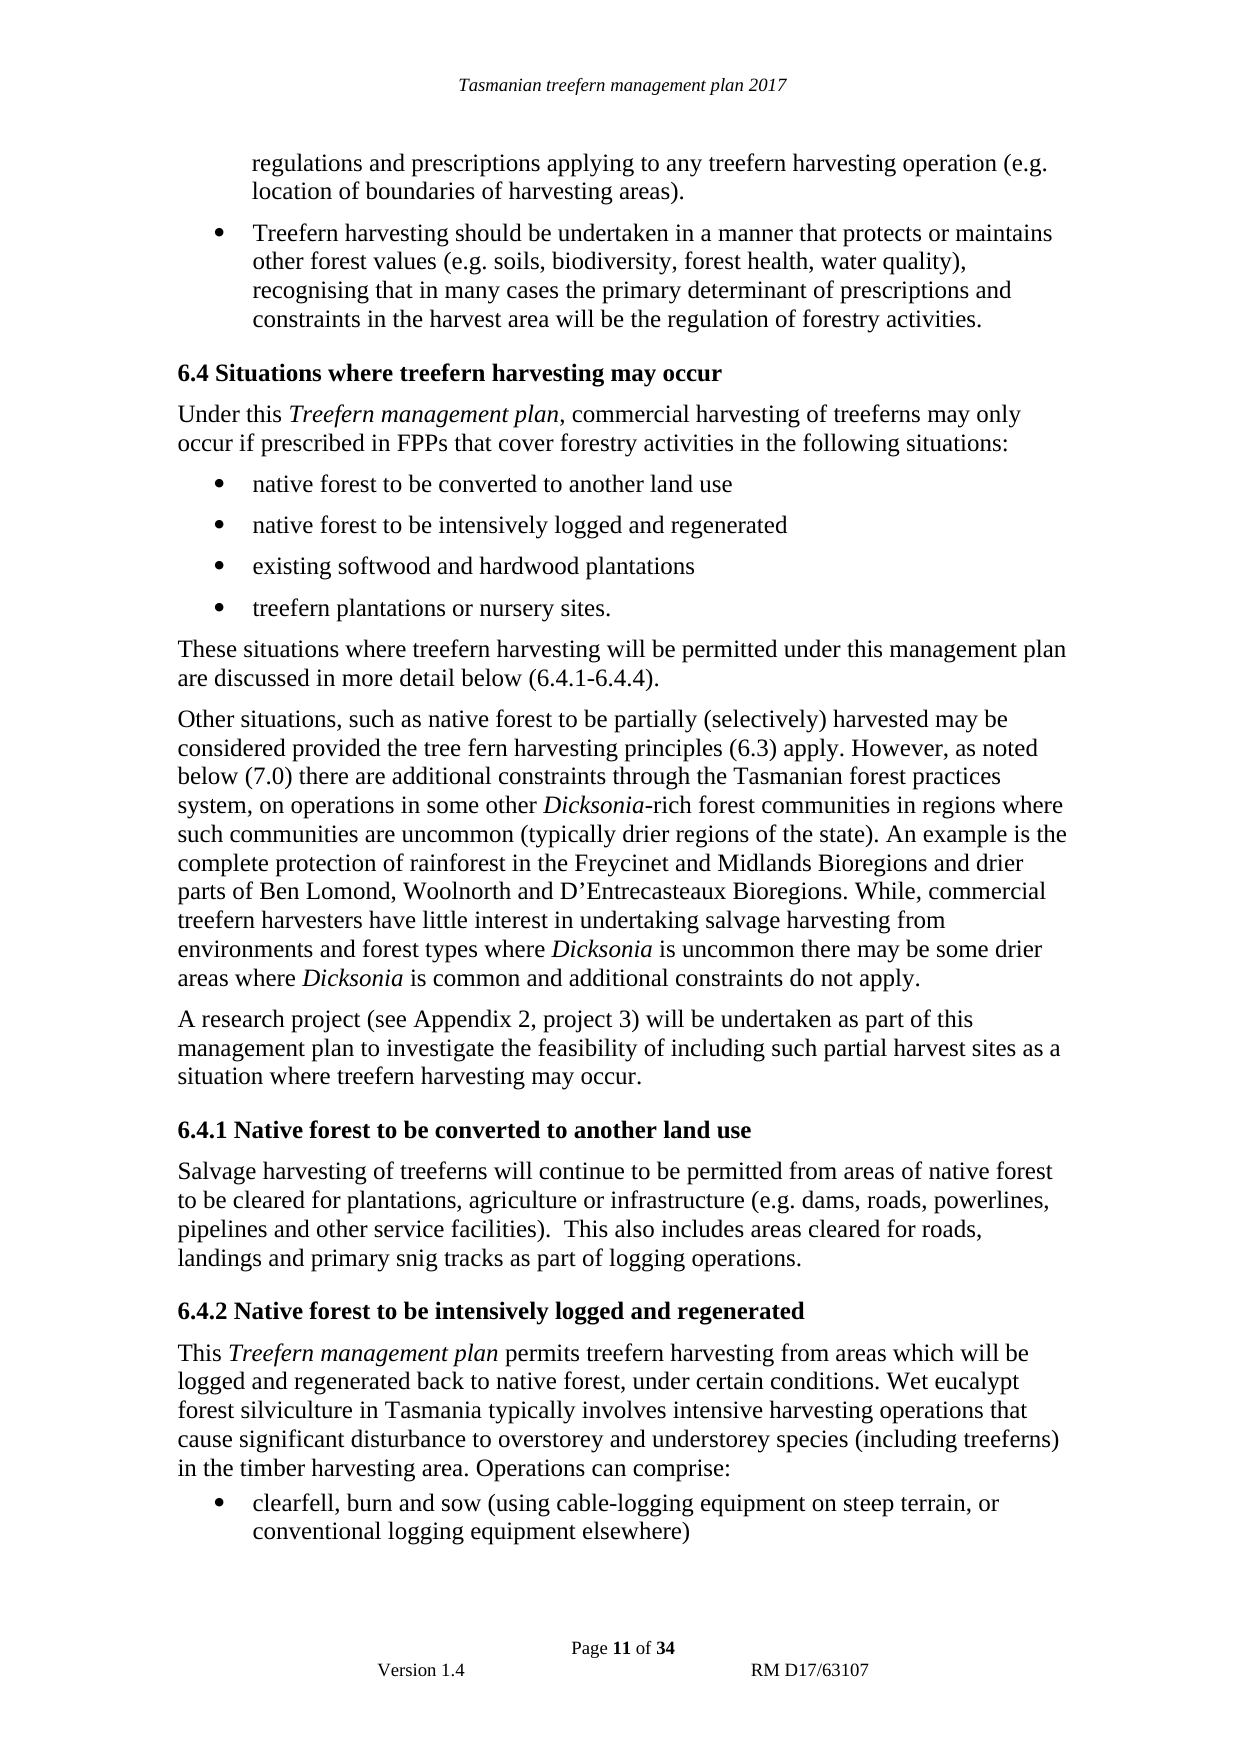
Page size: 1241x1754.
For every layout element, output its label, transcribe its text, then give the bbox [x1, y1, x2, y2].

text Salvage harvesting of treeferns will continue to be permitted from areas of native forest to be cleared for plantations, agriculture or infrastructure (e.g. dams, roads, powerlines, pipelines and other service facilities). This also includes areas cleared for roads, landings and primary snig tracks as part of logging operations. [177, 1156, 1069, 1271]
subtitle 6.4.2 Native forest to be intensively logged and regenerated [177, 1296, 1069, 1325]
subtitle 6.4.1 Native forest to be converted to another land use [177, 1115, 1069, 1144]
list Treefern harvesting should be undertaken in a manner that protects or maintains other forest values (e.g. soils, biodiversity, forest health, water quality), recognising that in many cases the primary determinant of prescriptions and constraints in the harvest area will be the regulation of forestry activities. [215, 218, 1069, 333]
text These situations where treefern harvesting will be permitted under this management plan are discussed in more detail below (6.4.1-6.4.4). [177, 634, 1069, 691]
list clearfell, burn and sow (using cable-logging equipment on steep terrain, or conventional logging equipment elsewhere) [215, 1488, 1069, 1545]
text Under this Treefern management plan, commercial harvesting of treeferns may only occur if prescribed in FPPs that cover forestry activities in the following situations: [177, 399, 1069, 456]
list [214, 148, 1069, 205]
list existing softwood and hardwood plantations [215, 551, 1069, 580]
subtitle 6.4 Situations where treefern harvesting may occur [177, 358, 1069, 386]
text This Treefern management plan permits treefern harvesting from areas which will be logged and regenerated back to native forest, under certain conditions. Wet eucalypt forest silviculture in Tasmania typically involves intensive harvesting operations that cause significant disturbance to overstorey and understorey species (including treeferns) in the timber harvesting area. Operations can comprise: [177, 1338, 1069, 1481]
list native forest to be intensively logged and regenerated [215, 510, 1069, 539]
text A research project (see Appendix 2, project 3) will be undertaken as part of this management plan to investigate the feasibility of including such partial harvest sites as a situation where treefern harvesting may occur. [177, 1004, 1069, 1090]
list treefern plantations or nursery sites. [215, 593, 1069, 621]
text Other situations, such as native forest to be partially (selectively) harvested may be considered provided the tree fern harvesting principles (6.3) apply. However, as noted below (7.0) there are additional constraints through the Tasmanian forest practices system, on operations in some other Dicksonia-rich forest communities in regions where such communities are uncommon (typically drier regions of the state). An example is the complete protection of rainforest in the Freycinet and Midlands Bioregions and drier parts of Ben Lomond, Woolnorth and D’Entrecasteaux Bioregions. While, commercial treefern harvesters have little interest in undertaking salvage harvesting from environments and forest types where Dicksonia is uncommon there may be some drier areas where Dicksonia is common and additional constraints do not apply. [177, 704, 1069, 991]
list native forest to be converted to another land use [215, 469, 1069, 498]
